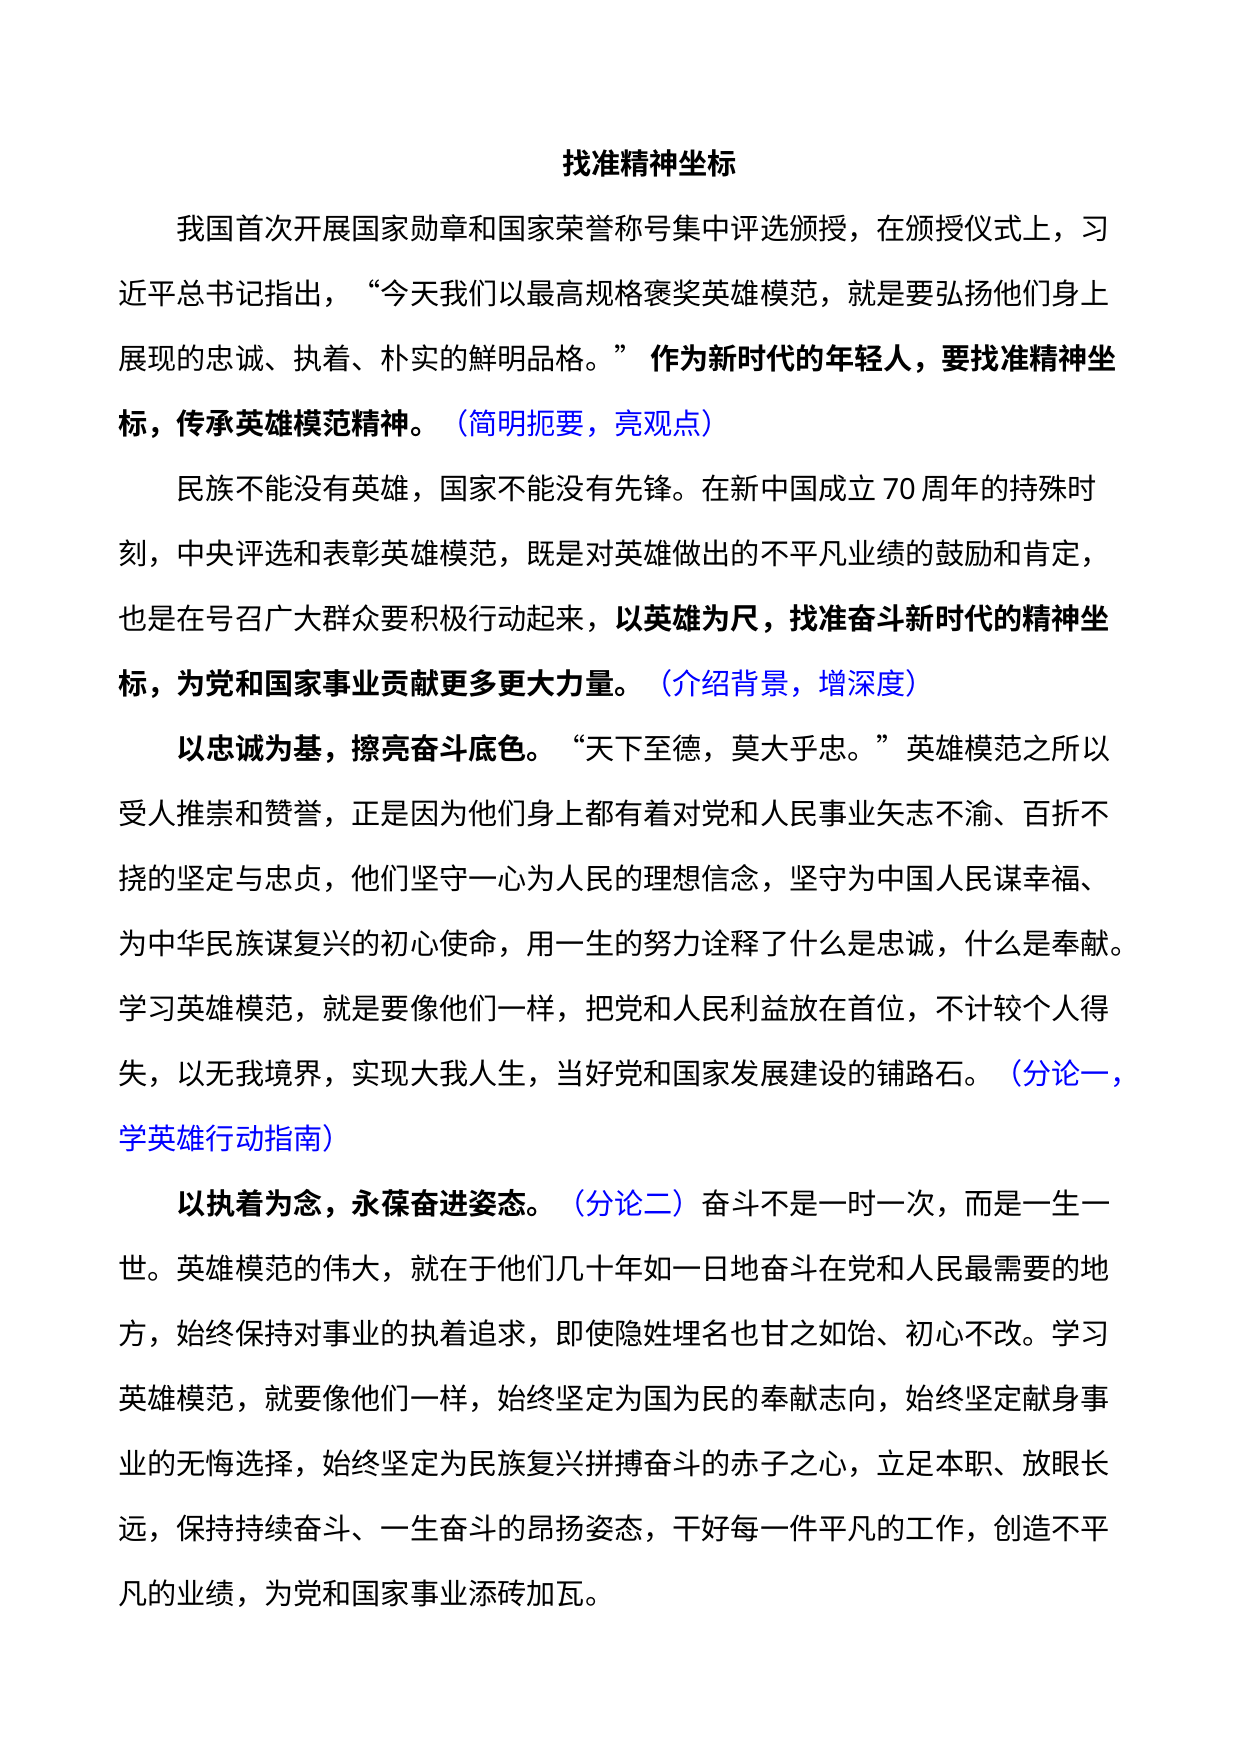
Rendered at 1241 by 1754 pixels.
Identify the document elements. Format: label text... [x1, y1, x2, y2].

text 我国首次开展国家勋章和国家荣誉称号集中评选颁授，在颁授仪式上，习近平总书记指出，“今天我们以最高规格褒奖英雄模范，就是要弘扬他们身上展现的忠诚、执着、朴实的鮮明品格。” 作为新时代的年轻人，要找准精神坐标，传承英雄模范精神。（简明扼要，亮观点） [118, 194, 1122, 454]
text 以执着为念，永葆奋进姿态。（分论二）奋斗不是一时一次，而是一生一世。英雄模范的伟大，就在于他们几十年如一日地奋斗在党和人民最需要的地方，始终保持对事业的执着追求，即使隐姓埋名也甘之如饴、初心不改。学习英雄模范，就要像他们一样，始终坚定为国为民的奉献志向，始终坚定献身事业的无悔选择，始终坚定为民族复兴拼搏奋斗的赤子之心，立足本职、放眼长远，保持持续奋斗、一生奋斗的昂扬姿态，干好每一件平凡的工作，创造不平凡的业绩，为党和国家事业添砖加瓦。 [118, 1169, 1122, 1624]
text 以忠诚为基，擦亮奋斗底色。“天下至德，莫大乎忠。”英雄模范之所以受人推崇和赞誉，正是因为他们身上都有着对党和人民事业矢志不渝、百折不挠的坚定与忠贞，他们坚守一心为人民的理想信念，坚守为中国人民谋幸福、为中华民族谋复兴的初心使命，用一生的努力诠释了什么是忠诚，什么是奉献。学习英雄模范，就是要像他们一样，把党和人民利益放在首位，不计较个人得失，以无我境界，实现大我人生，当好党和国家发展建设的铺路石。（分论一，学英雄行动指南） [118, 714, 1122, 1169]
text 民族不能没有英雄，国家不能没有先锋。在新中国成立70周年的持殊时刻，中央评选和表彰英雄模范，既是对英雄做出的不平凡业绩的鼓励和肯定，也是在号召广大群众要积极行动起来，以英雄为尺，找准奋斗新时代的精神坐标，为党和国家事业贡献更多更大力量。（介绍背景，增深度） [118, 454, 1122, 714]
text 找准精神坐标 [118, 129, 1122, 194]
